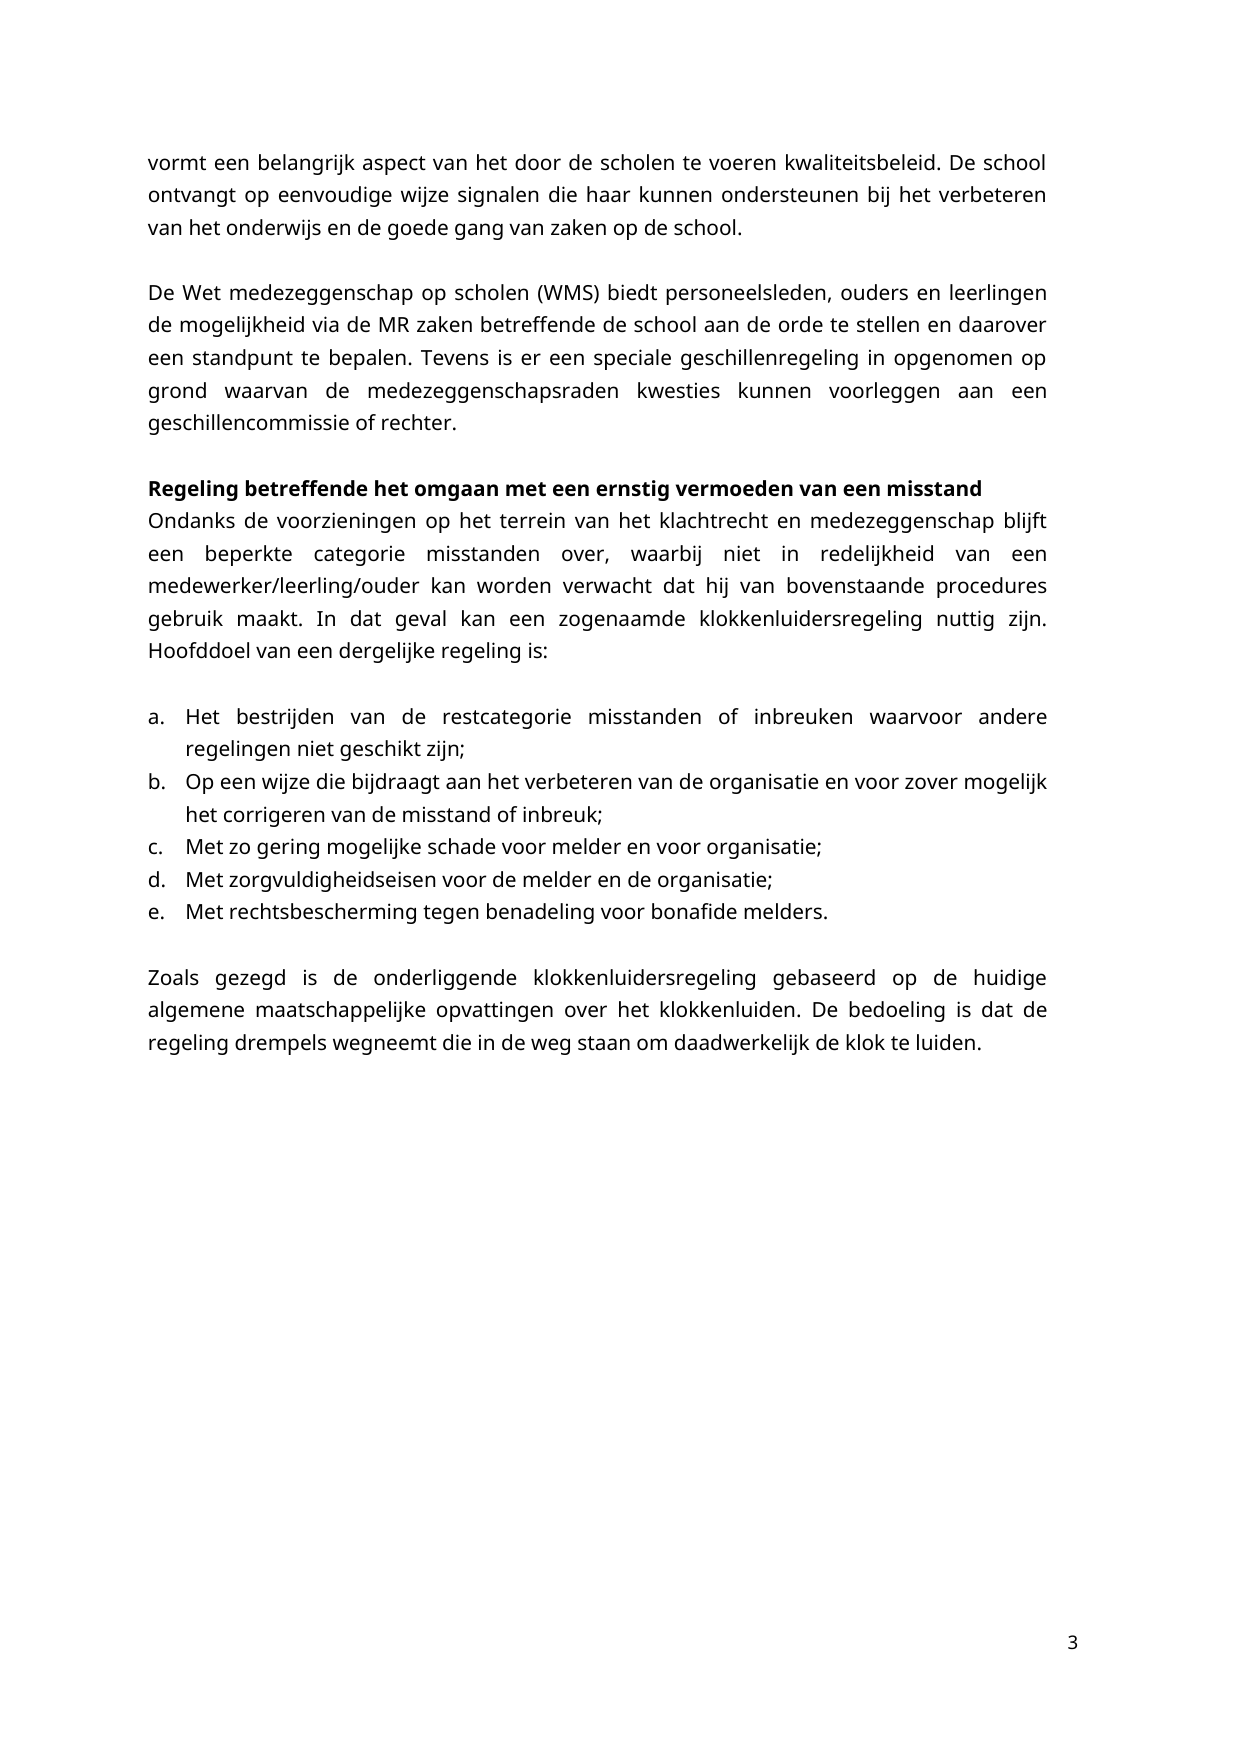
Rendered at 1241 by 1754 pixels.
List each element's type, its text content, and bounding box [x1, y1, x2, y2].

list Het bestrijden van de restcategorie misstanden of inbreuken waarvoor andere regelingen niet geschikt zijn; [148, 702, 1048, 763]
text De Wet medezeggenschap op scholen (WMS) biedt personeelsleden, ouders en leerlingen de mogelijkheid via de MR zaken betreffende de school aan de orde te stellen en daarover een standpunt te bepalen. Tevens is er een speciale geschillenregeling in opgenomen op grond waarvan de medezeggenschapsraden kwesties kunnen voorleggen aan een geschillencommissie of rechter. [148, 278, 1048, 437]
text Ondanks de voorzieningen op het terrein van het klachtrecht en medezeggenschap blijft een beperkte categorie misstanden over, waarbij niet in redelijkheid van een medewerker/leerling/ouder kan worden verwacht dat hij van bovenstaande procedures gebruik maakt. In dat geval kan een zogenaamde klokkenluidersregeling nuttig zijn. Hoofddoel van een dergelijke regeling is: [148, 506, 1048, 665]
list Met zorgvuldigheidseisen voor de melder en de organisatie; [148, 865, 1048, 893]
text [148, 148, 1048, 241]
list Met zo gering mogelijke schade voor melder en voor organisatie; [148, 832, 1048, 861]
text Regeling betreffende het omgaan met een ernstig vermoeden van een misstand [148, 474, 1048, 502]
text Zoals gezegd is de onderliggende klokkenluidersregeling gebaseerd op de huidige algemene maatschappelijke opvattingen over het klokkenluiden. De bedoeling is dat de regeling drempels wegneemt die in de weg staan om daadwerkelijk de klok te luiden. [148, 963, 1048, 1056]
list Met rechtsbescherming tegen benadeling voor bonafide melders. [148, 897, 1048, 926]
list Op een wijze die bijdraagt aan het verbeteren van de organisatie en voor zover mogelijk het corrigeren van de misstand of inbreuk; [148, 767, 1048, 828]
